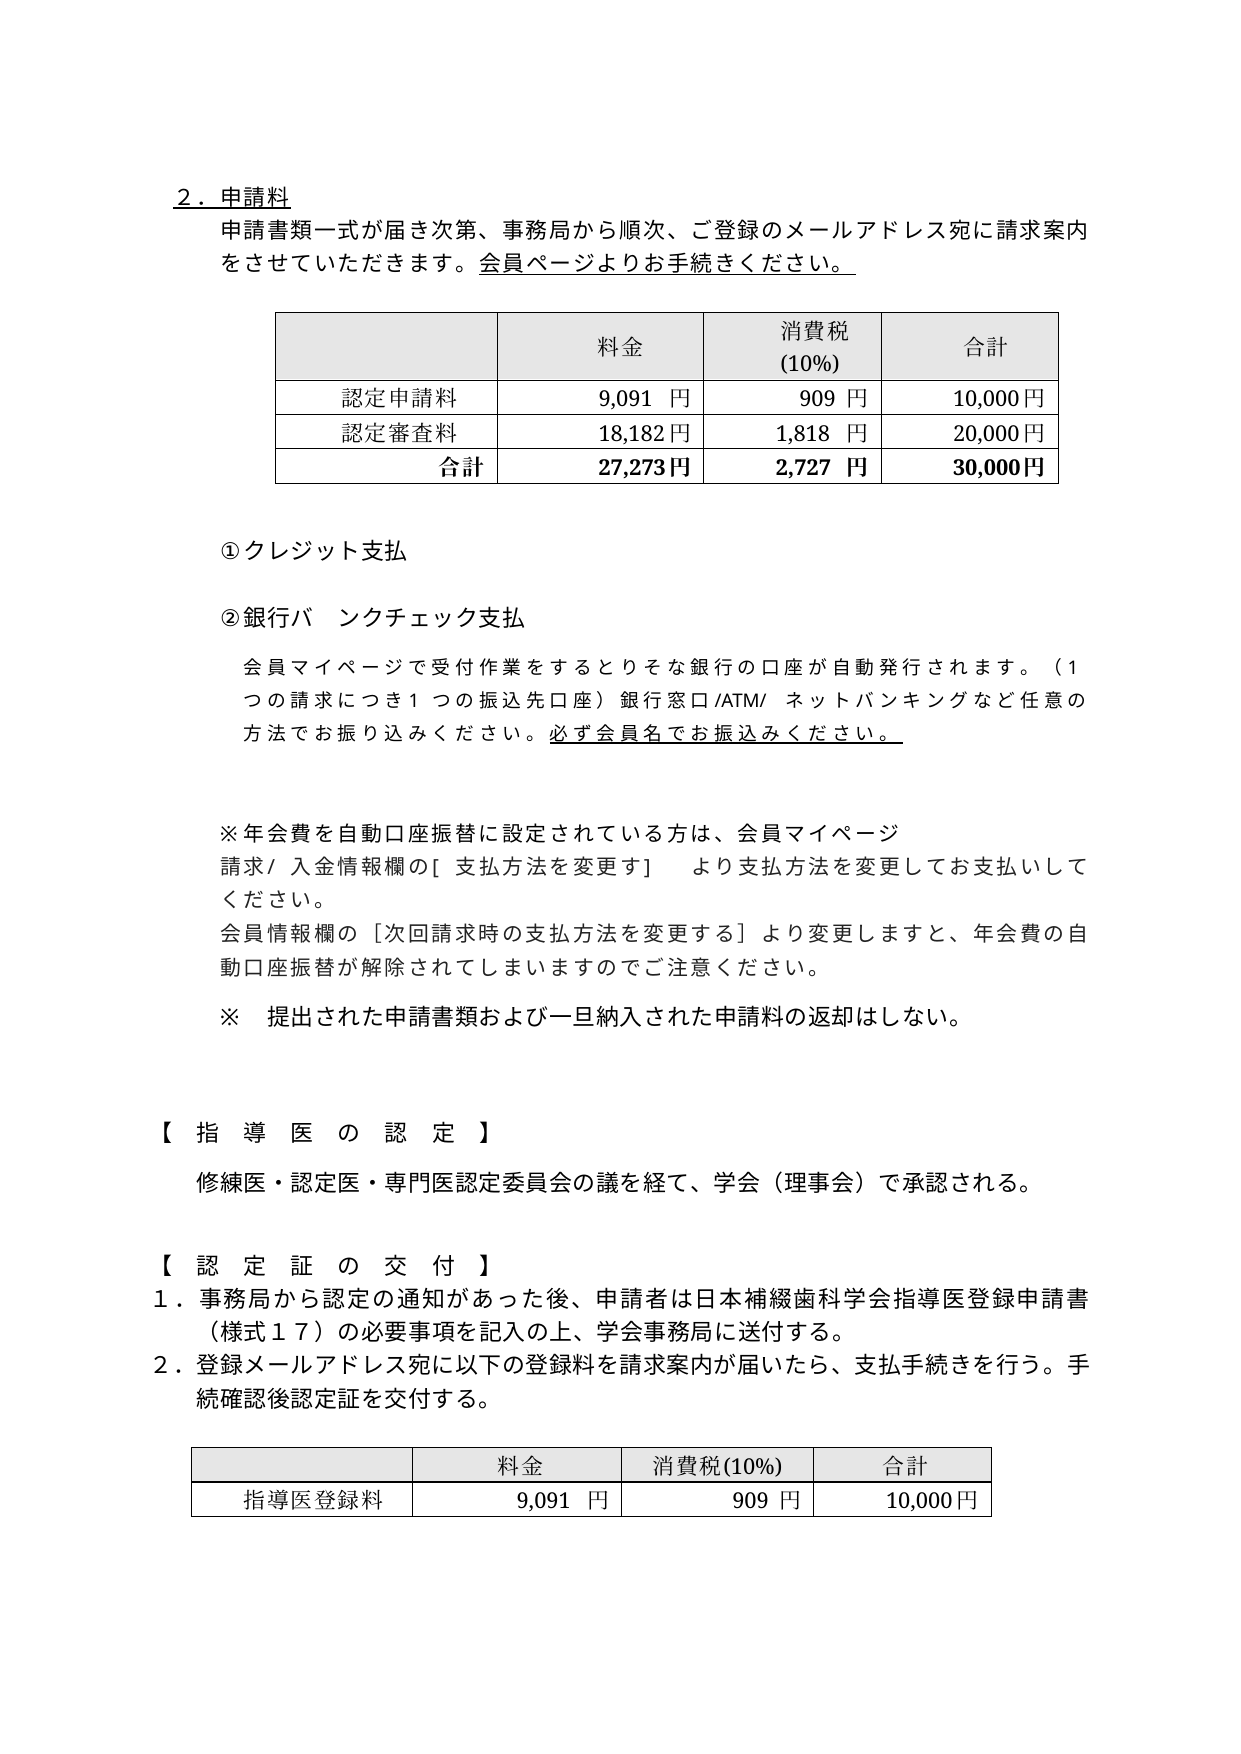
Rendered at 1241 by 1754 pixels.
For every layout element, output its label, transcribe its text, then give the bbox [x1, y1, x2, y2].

text １．事務局から認定の通知があった後、申請者は日本補綴歯科学会指導医登録申請書 （様式１７）の必要事項を記入の上、学会事務局に送付する。 [149, 1281, 1091, 1347]
text 会員マイページで受付作業をするとりそな銀行の口座が自動発行されます。（1つの請求につき1つの振込先口座）銀行窓口/ATM/ネットバンキングなど任意の方法でお振り込みください。必ず会員名でお振込みください。 [239, 649, 1091, 749]
text 会員情報欄の［次回請求時の支払方法を変更する］ [219, 915, 1091, 982]
table_cell 909円 [622, 1483, 813, 1516]
text 請求/入金情報欄の[支払方法を変更す] [219, 849, 1091, 915]
table_cell 10,000円 [882, 381, 1058, 414]
text 修練医・認定医・専門医認定委員会の議を経て、学会（理事会）で承認される。 [149, 1148, 1091, 1214]
text ２．登録メールアドレス宛に以下の登録料を請求案内が届いたら、支払手続きを行う。手続確認後認定証を交付する。 [149, 1347, 1091, 1414]
table_header 消費税(10%) [622, 1448, 813, 1481]
text ②銀行バンクチェック支払 [217, 583, 1091, 649]
table_cell 20,000円 [882, 415, 1058, 448]
table_header 料金 [413, 1448, 621, 1481]
table_cell 2,727円 [704, 449, 881, 482]
table_cell 認定申請料 [276, 381, 497, 414]
table_cell 認定審査料 [276, 415, 497, 448]
text 申請書類一式が届き次第、事務局から順次、ご登録のメールアドレス宛に請求案内をさせていただきます。会員ページよりお手続きください。 [219, 212, 1091, 279]
table_cell 18,182円 [498, 415, 703, 448]
text 【認定証の交付】 [149, 1248, 1091, 1281]
table_header 合計 [814, 1448, 991, 1481]
text 【指導医の認定】 [149, 1115, 1091, 1148]
text ※年会費を自動口座振替に設定されている方は、会員マイページ [219, 816, 1091, 849]
table_cell 9,091円 [498, 381, 703, 414]
table_cell 27,273円 [498, 449, 703, 482]
table_cell 9,091円 [413, 1483, 621, 1516]
table_header 料金 [498, 313, 703, 379]
table_header [276, 313, 497, 379]
text ※ 提出された申請書類および一旦納入された申請料の返却はしない。 [219, 982, 1091, 1048]
table_cell 1,818円 [704, 415, 881, 448]
table_header [192, 1448, 412, 1481]
table_cell 合計 [276, 449, 497, 482]
table_cell 10,000円 [814, 1483, 991, 1516]
text ①クレジット支払 [217, 517, 1091, 583]
table_header 消費税(10%) [704, 313, 881, 379]
text ２．申請料 [172, 179, 1091, 212]
table_cell 909円 [704, 381, 881, 414]
table_header 合計 [882, 313, 1058, 379]
table_cell 30,000円 [882, 449, 1058, 482]
table_cell 指導医登録料 [192, 1483, 412, 1516]
